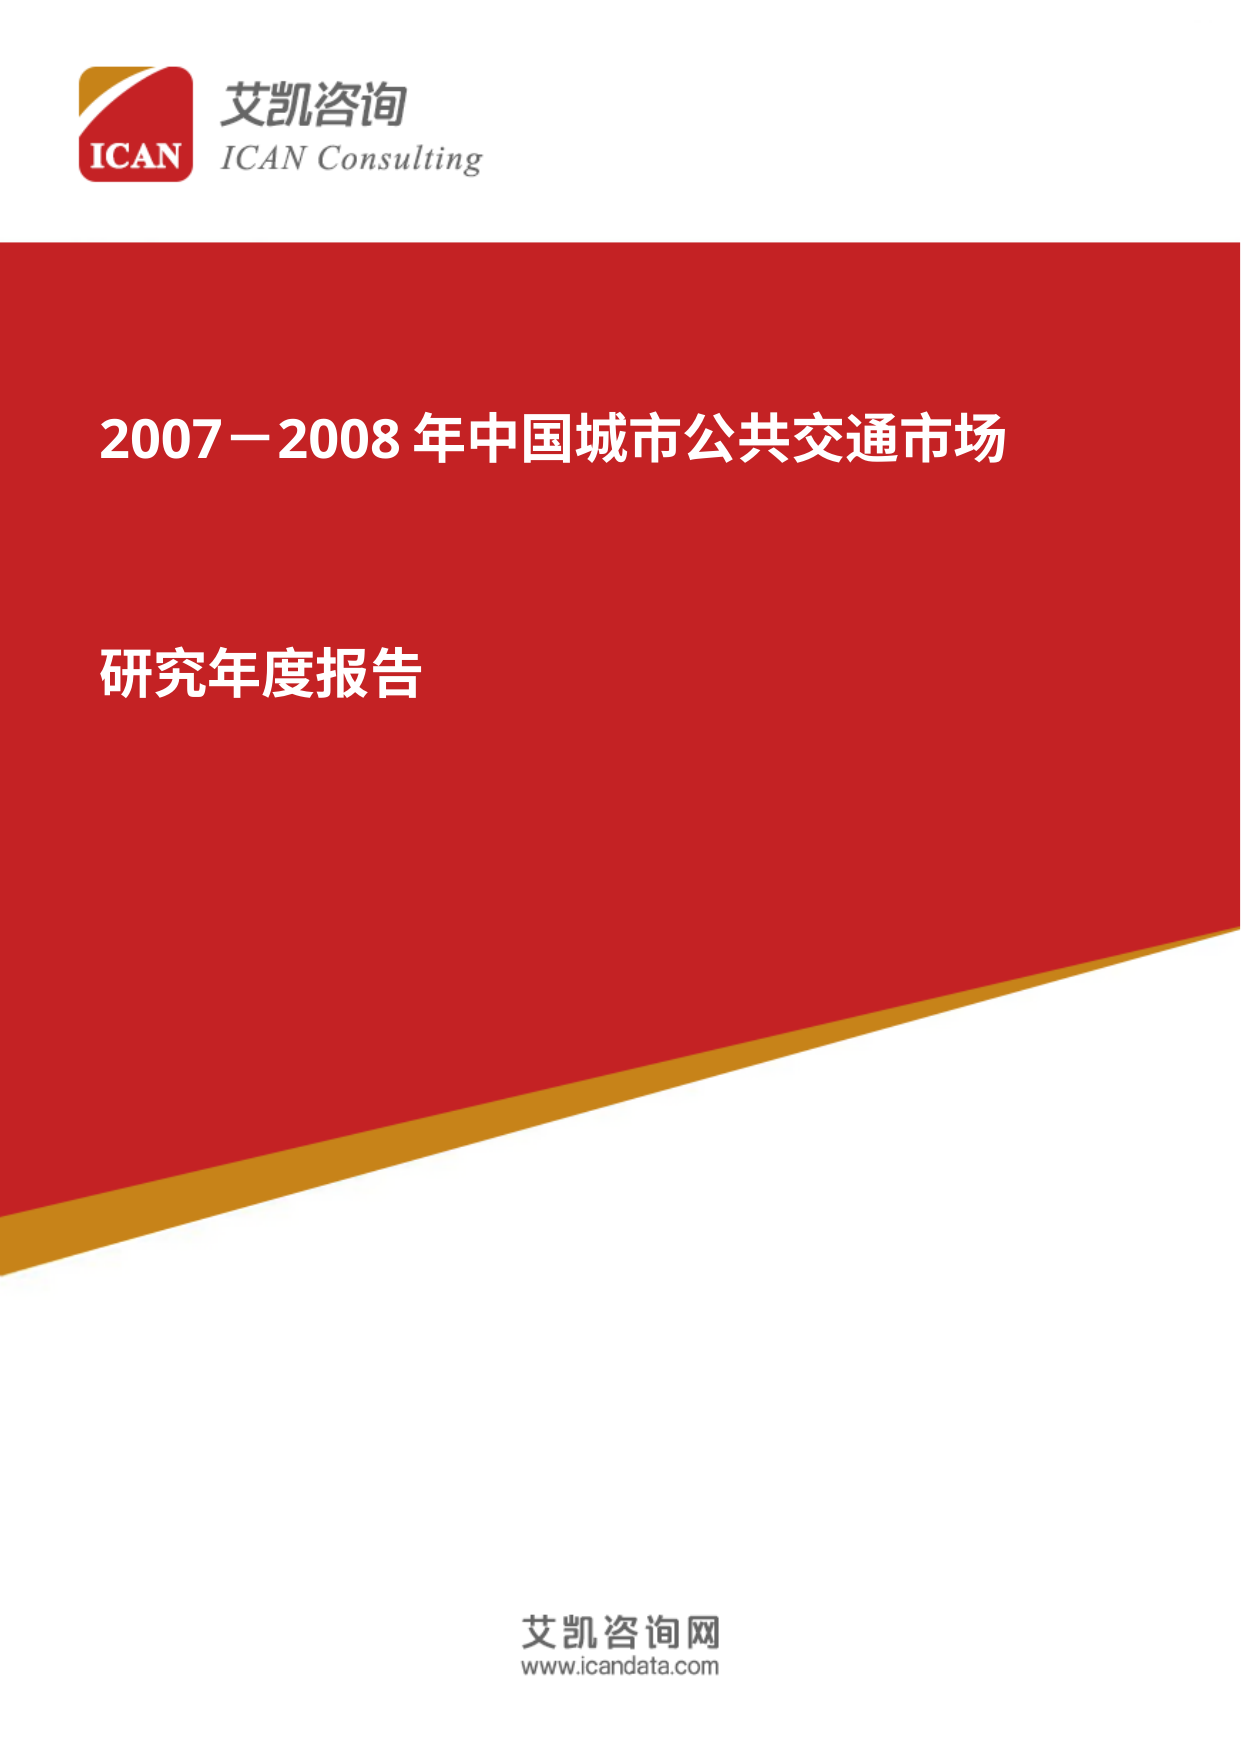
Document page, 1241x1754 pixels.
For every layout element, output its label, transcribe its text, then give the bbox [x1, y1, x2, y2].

subtitle 2007－2008年中国城市公共交通市场研究年度报告 [99, 386, 1053, 718]
picture [0, 5, 1241, 1754]
